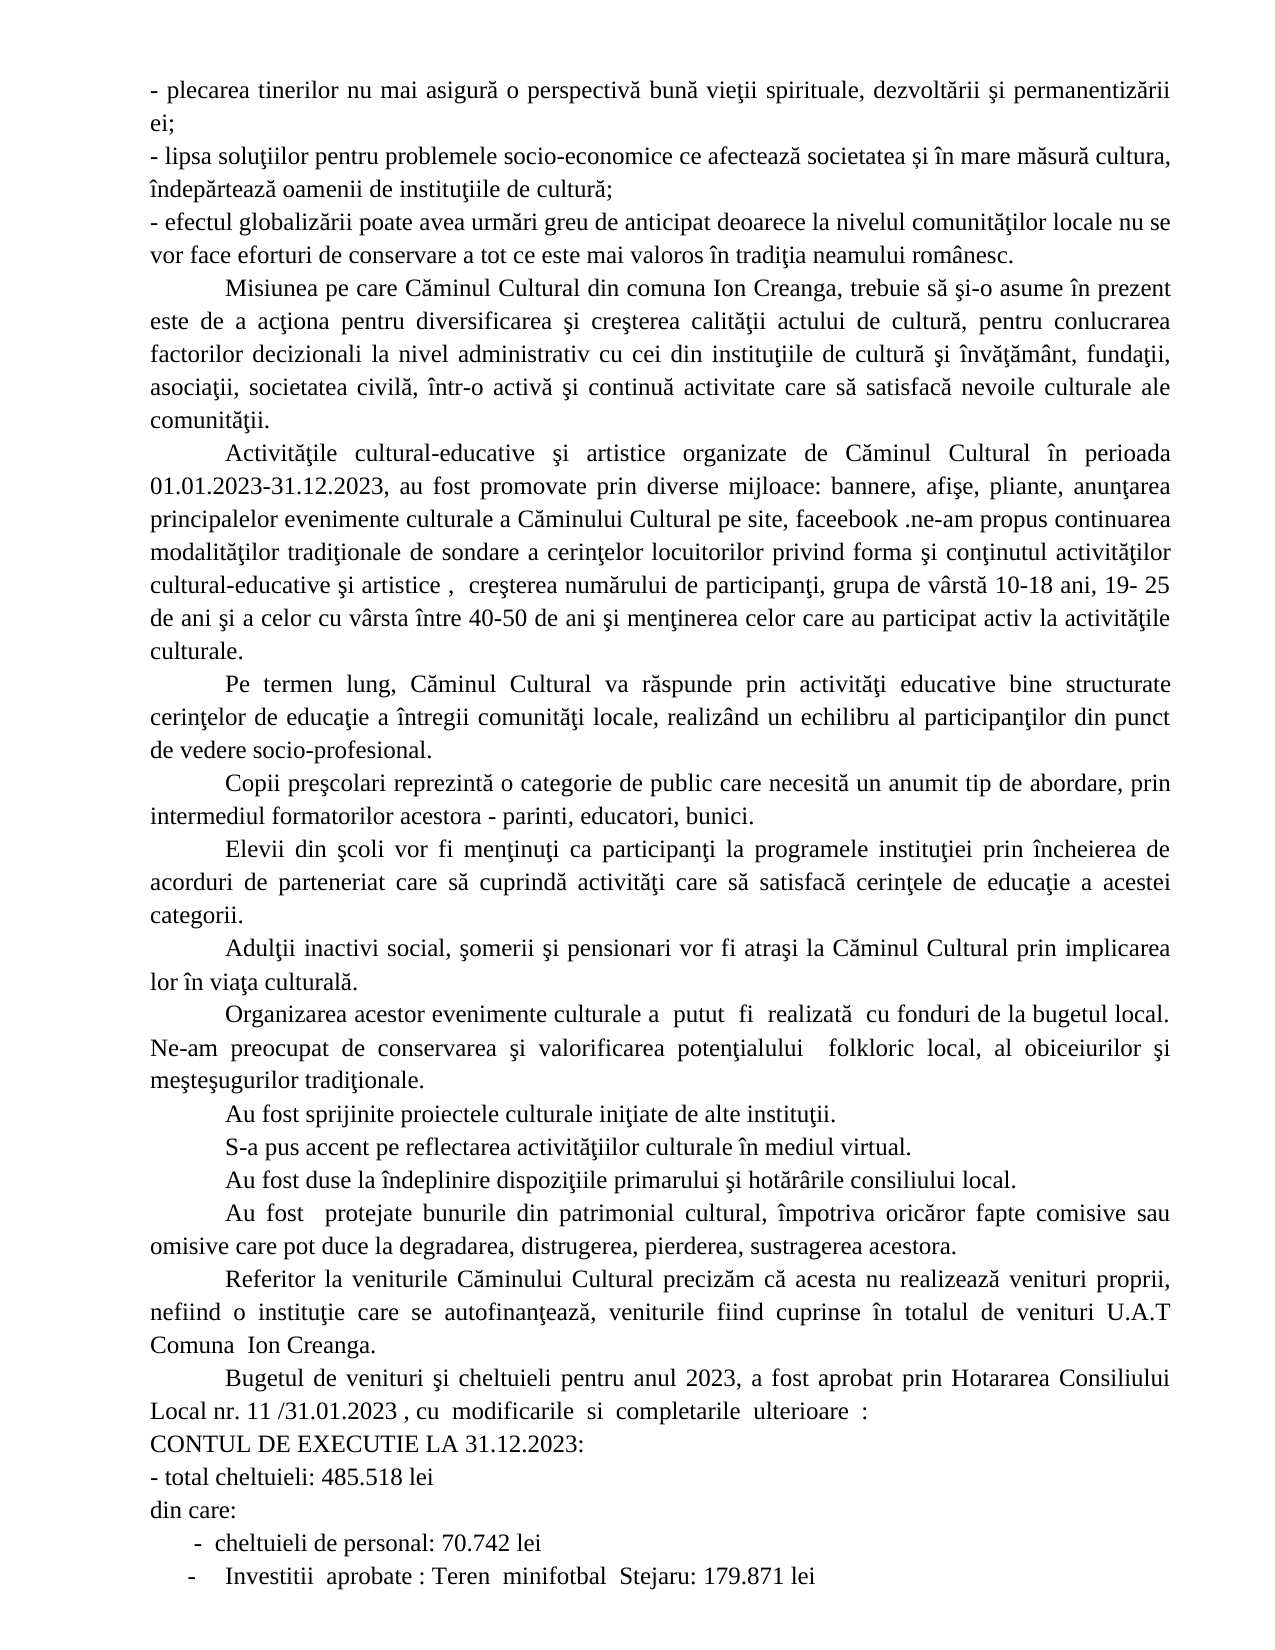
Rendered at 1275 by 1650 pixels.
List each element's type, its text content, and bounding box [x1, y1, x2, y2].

text Au fost protejate bunurile din patrimonial cultural, împotriva oricăror fapte comisive sau omisive care pot duce la degradarea, distrugerea, pierderea, sustragerea acestora. [150, 1198, 1172, 1259]
text S-a pus accent pe reflectarea activităţiilor culturale în mediul virtual. [150, 1132, 1172, 1160]
text Au fost duse la îndeplinire dispoziţiile primarului şi hotărârile consiliului local. [150, 1165, 1172, 1193]
text - total cheltuieli: 485.518 lei [150, 1462, 1172, 1491]
text Adulţii inactivi social, şomerii şi pensionari vor fi atraşi la Căminul Cultural prin implicarea lor în viaţa culturală. [150, 933, 1172, 995]
text din care: [150, 1495, 1172, 1524]
text Elevii din şcoli vor fi menţinuţi ca participanţi la programele instituţiei prin încheierea de acorduri de parteneriat care să cuprindă activităţi care să satisfacă cerinţele de educaţie a acestei categorii. [150, 834, 1172, 929]
text Au fost sprijinite proiectele culturale iniţiate de alte instituţii. [150, 1099, 1172, 1127]
text - lipsa soluţiilor pentru problemele socio-economice ce afectează societatea și în mare măsură cultura, îndepărtează oamenii de instituţiile de cultură; [150, 141, 1172, 203]
text - plecarea tinerilor nu mai asigură o perspectivă bună vieţii spirituale, dezvoltării şi permanentizării ei; [150, 75, 1172, 137]
text Organizarea acestor evenimente culturale a putut fi realizată cu fonduri de la bugetul local. Ne-am preocupat de conservarea şi valorificarea potenţialului folkloric local, al obiceiurilor şi meşteşugurilor tradiţionale. [150, 999, 1172, 1094]
text - cheltuieli de personal: 70.742 lei [150, 1528, 1172, 1557]
text Misiunea pe care Căminul Cultural din comuna Ion Creanga, trebuie să şi-o asume în prezent este de a acţiona pentru diversificarea şi creşterea calităţii actului de cultură, pentru conlucrarea factorilor decizionali la nivel administrativ cu cei din instituţiile de cultură şi învăţământ, fundaţii, asociaţii, societatea civilă, într-o activă şi continuă activitate care să satisfacă nevoile culturale ale comunităţii. [150, 273, 1172, 434]
text - efectul globalizării poate avea urmări greu de anticipat deoarece la nivelul comunităţilor locale nu se vor face eforturi de conservare a tot ce este mai valoros în tradiţia neamului românesc. [150, 207, 1172, 269]
text Pe termen lung, Căminul Cultural va răspunde prin activităţi educative bine structurate cerinţelor de educaţie a întregii comunităţi locale, realizând un echilibru al participanţilor din punct de vedere socio-profesional. [150, 669, 1172, 764]
text Referitor la veniturile Căminului Cultural precizăm că acesta nu realizează venituri proprii, nefiind o instituţie care se autofinanţează, veniturile fiind cuprinse în totalul de venituri U.A.T Comuna Ion Creanga. [150, 1264, 1172, 1358]
text Activităţile cultural-educative şi artistice organizate de Căminul Cultural în perioada 01.01.2023-31.12.2023, au fost promovate prin diverse mijloace: bannere, afişe, pliante, anunţarea principalelor evenimente culturale a Căminului Cultural pe site, faceebook .ne-am propus continuarea modalităţilor tradiţionale de sondare a cerinţelor locuitorilor privind forma şi conţinutul activităţilor cultural-educative şi artistice , creşterea numărului de participanţi, grupa de vârstă 10-18 ani, 19- 25 de ani şi a celor cu vârsta între 40-50 de ani şi menţinerea celor care au participat activ la activităţile culturale. [150, 438, 1172, 665]
list Investitii aprobate : Teren minifotbal Stejaru: 179.871 lei [187, 1561, 1172, 1590]
text Copii preşcolari reprezintă o categorie de public care necesită un anumit tip de abordare, prin intermediul formatorilor acestora - parinti, educatori, bunici. [150, 768, 1172, 830]
text Bugetul de venituri şi cheltuieli pentru anul 2023, a fost aprobat prin Hotararea Consiliului Local nr. 11 /31.01.2023 , cu modificarile si completarile ulterioare : [150, 1363, 1172, 1424]
text CONTUL DE EXECUTIE LA 31.12.2023: [150, 1429, 1172, 1458]
